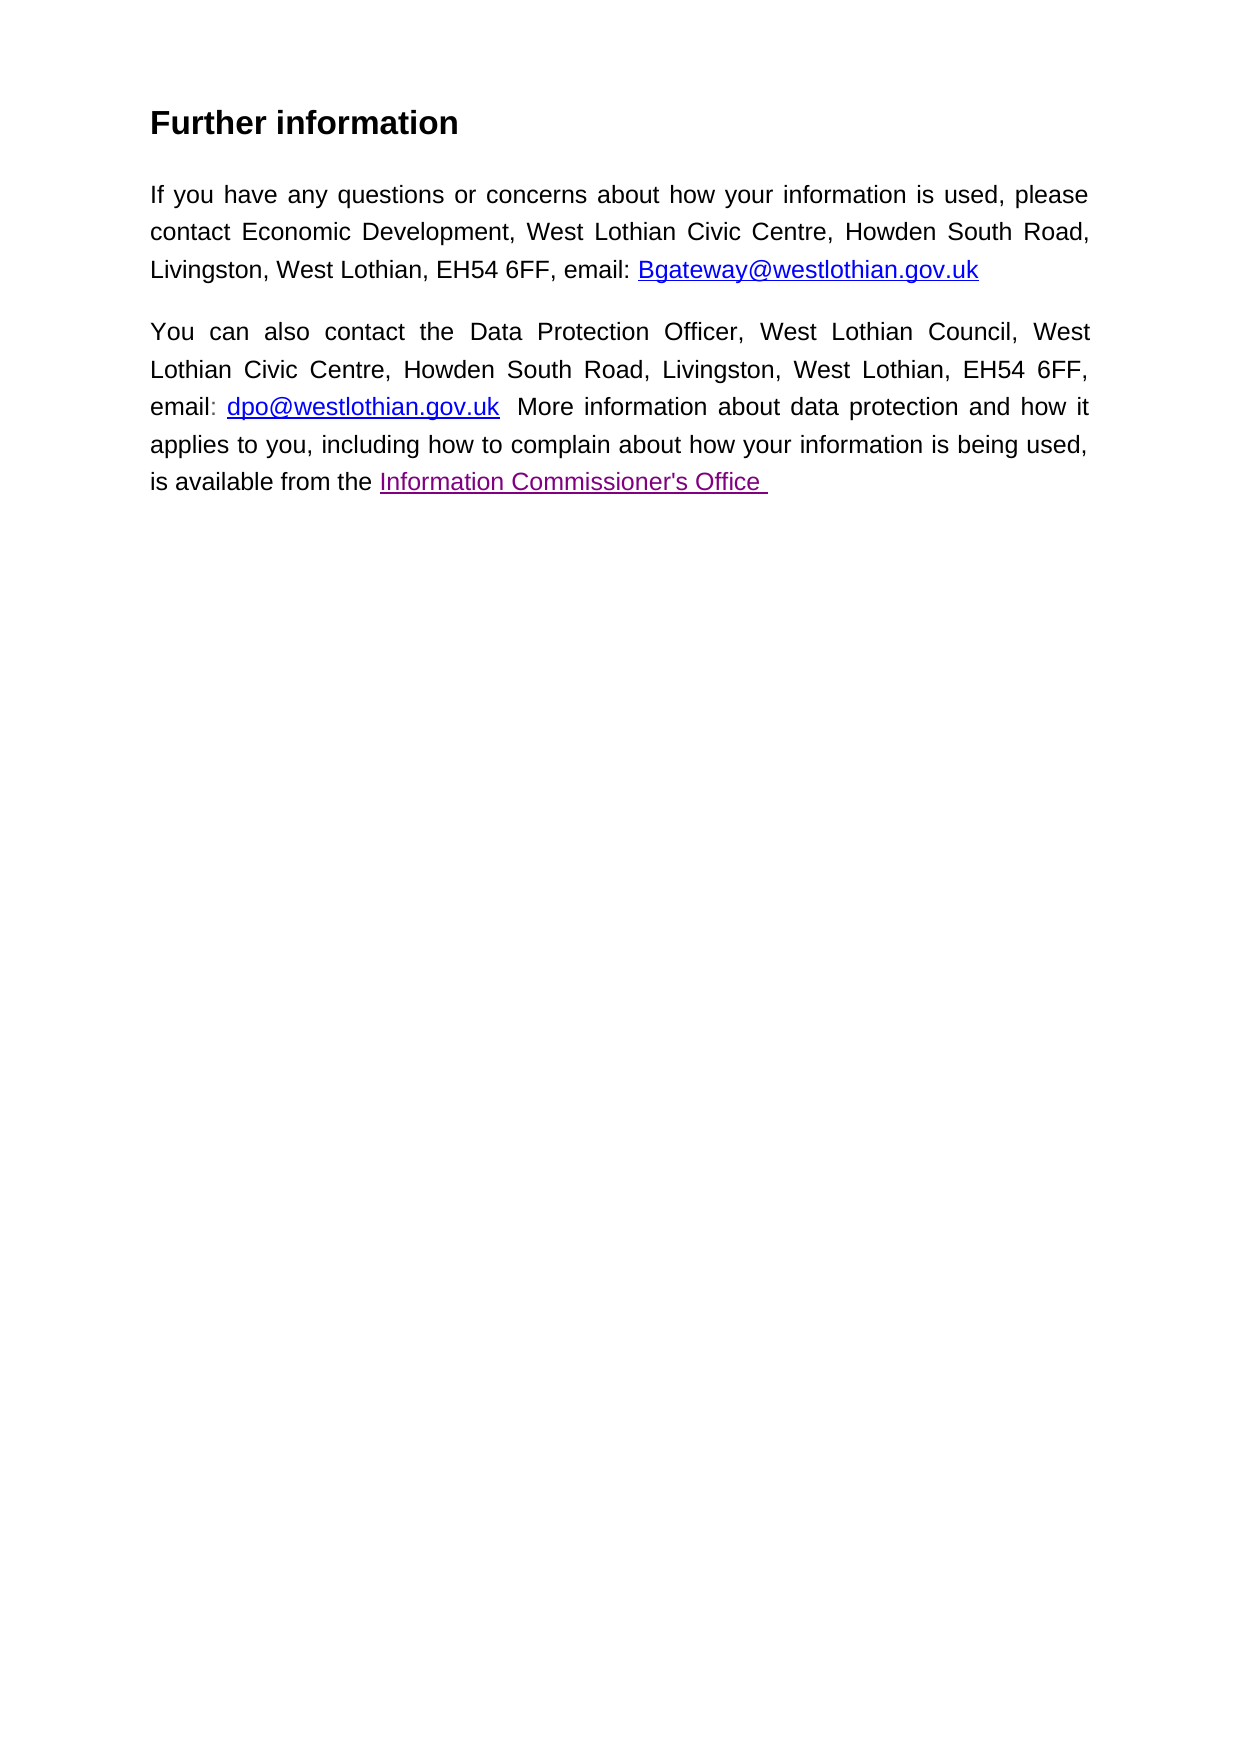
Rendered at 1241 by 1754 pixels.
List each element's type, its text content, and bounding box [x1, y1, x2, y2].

text Further information [150, 103, 1090, 142]
text If you have any questions or concerns about how your information is used, please contact Economic Development, West Lothian Civic Centre, Howden South Road, Livingston, West Lothian, EH54 6FF, email: Bgateway@westlothian.gov.uk [150, 171, 1090, 283]
text You can also contact the Data Protection Officer, West Lothian Council, West Lothian Civic Centre, Howden South Road, Livingston, West Lothian, EH54 6FF, email: dpo@westlothian.gov.uk More information about data protection and how it applies to you, including how to complain about how your information is being used, is available from the Information Commissioner's Office [150, 308, 1090, 496]
